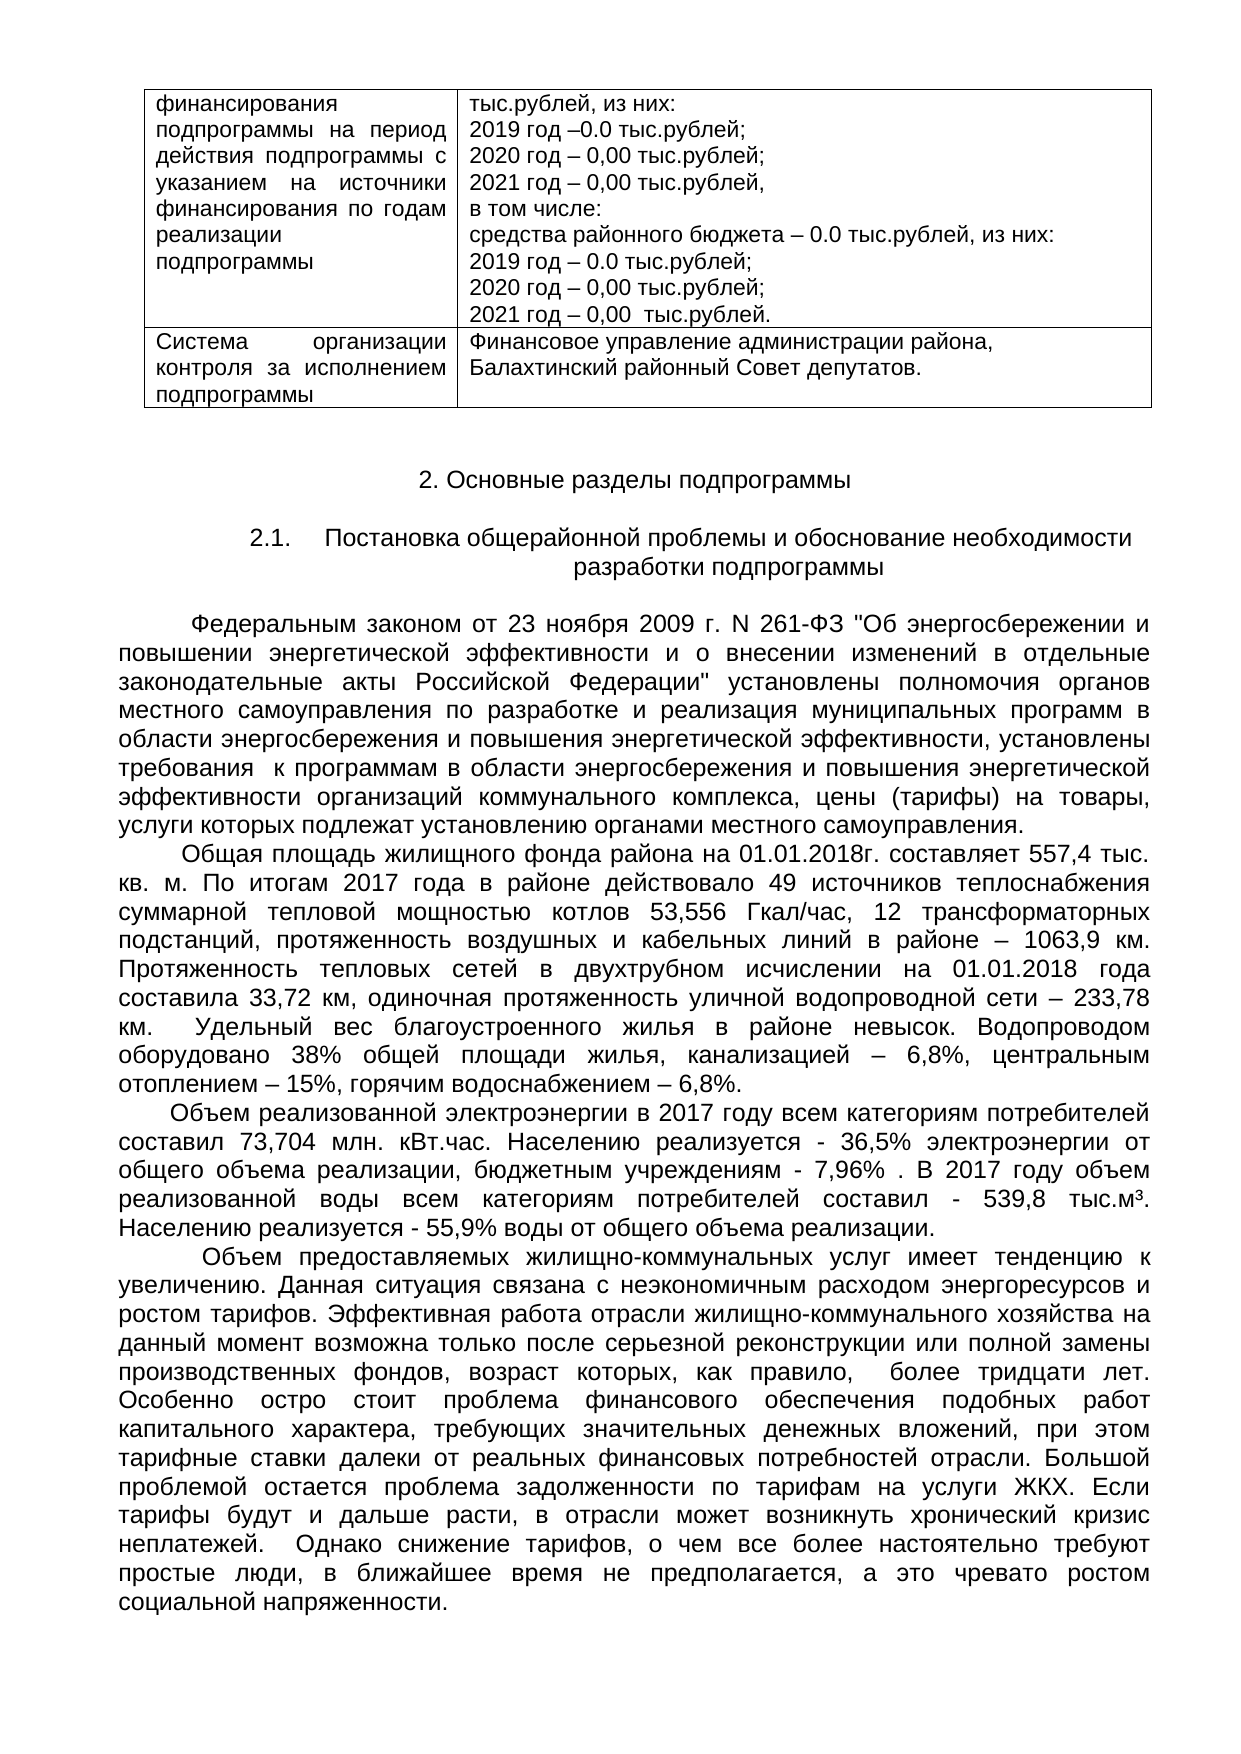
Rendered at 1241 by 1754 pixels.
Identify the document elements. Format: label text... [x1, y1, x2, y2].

table_cell Система организации контроля за исполнением подпрограммы [145, 328, 457, 407]
list Объем реализованной электроэнергии в 2017 году всем категориям потребителей составил 73,704 млн. кВт.час. Населению реализуется - 36,5% электроэнергии от общего объема реализации, бюджетным учреждениям - 7,96% . В 2017 году объем реализованной воды всем категориям потребителей составил - 539,8 тыс.м³. Населению реализуется - 55,9% воды от общего объема реализации. [118, 1098, 1152, 1242]
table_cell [458, 90, 1151, 327]
list Федеральным законом от 23 ноября 2009 г. N 261-ФЗ "Об энергосбережении и повышении энергетической эффективности и о внесении изменений в отдельные законодательные акты Российской Федерации" установлены полномочия органов местного самоуправления по разработке и реализация муниципальных программ в области энергосбережения и повышения энергетической эффективности, установлены требования к программам в области энергосбережения и повышения энергетической эффективности организаций коммунального комплекса, цены (тарифы) на товары, услуги которых подлежат установлению органами местного самоуправления. [118, 609, 1152, 839]
list Общая площадь жилищного фонда района на 01.01.2018г. составляет 557,4 тыс. кв. м. По итогам 2017 года в районе действовало 49 источников теплоснабжения суммарной тепловой мощностью котлов 53,556 Гкал/час, 12 трансформаторных подстанций, протяженность воздушных и кабельных линий в районе – 1063,9 км. Протяженность тепловых сетей в двухтрубном исчислении на 01.01.2018 года составила 33,72 км, одиночная протяженность уличной водопроводной сети – 233,78 км. Удельный вес благоустроенного жилья в районе невысок. Водопроводом оборудовано 38% общей площади жилья, канализацией – 6,8%, центральным отоплением – 15%, горячим водоснабжением – 6,8%. [118, 839, 1152, 1098]
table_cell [145, 90, 457, 327]
list Объем предоставляемых жилищно-коммунальных услуг имеет тенденцию к увеличению. Данная ситуация связана с неэкономичным расходом энергоресурсов и ростом тарифов. Эффективная работа отрасли жилищно-коммунального хозяйства на данный момент возможна только после серьезной реконструкции или полной замены производственных фондов, возраст которых, как правило, более тридцати лет. Особенно остро стоит проблема финансового обеспечения подобных работ капитального характера, требующих значительных денежных вложений, при этом тарифные ставки далеки от реальных финансовых потребностей отрасли. Большой проблемой остается проблема задолженности по тарифам на услуги ЖКХ. Если тарифы будут и дальше расти, в отрасли может возникнуть хронический кризис неплатежей. Однако снижение тарифов, о чем все более настоятельно требуют простые люди, в ближайшее время не предполагается, а это чревато ростом социальной напряженности. [118, 1242, 1152, 1616]
table_cell Финансовое управление администрации района, Балахтинский районный Совет депутатов. [458, 328, 1151, 407]
text 2. Основные разделы подпрограммы [118, 466, 1152, 494]
list Постановка общерайонной проблемы и обоснование необходимости разработки подпрограммы [231, 523, 1152, 581]
